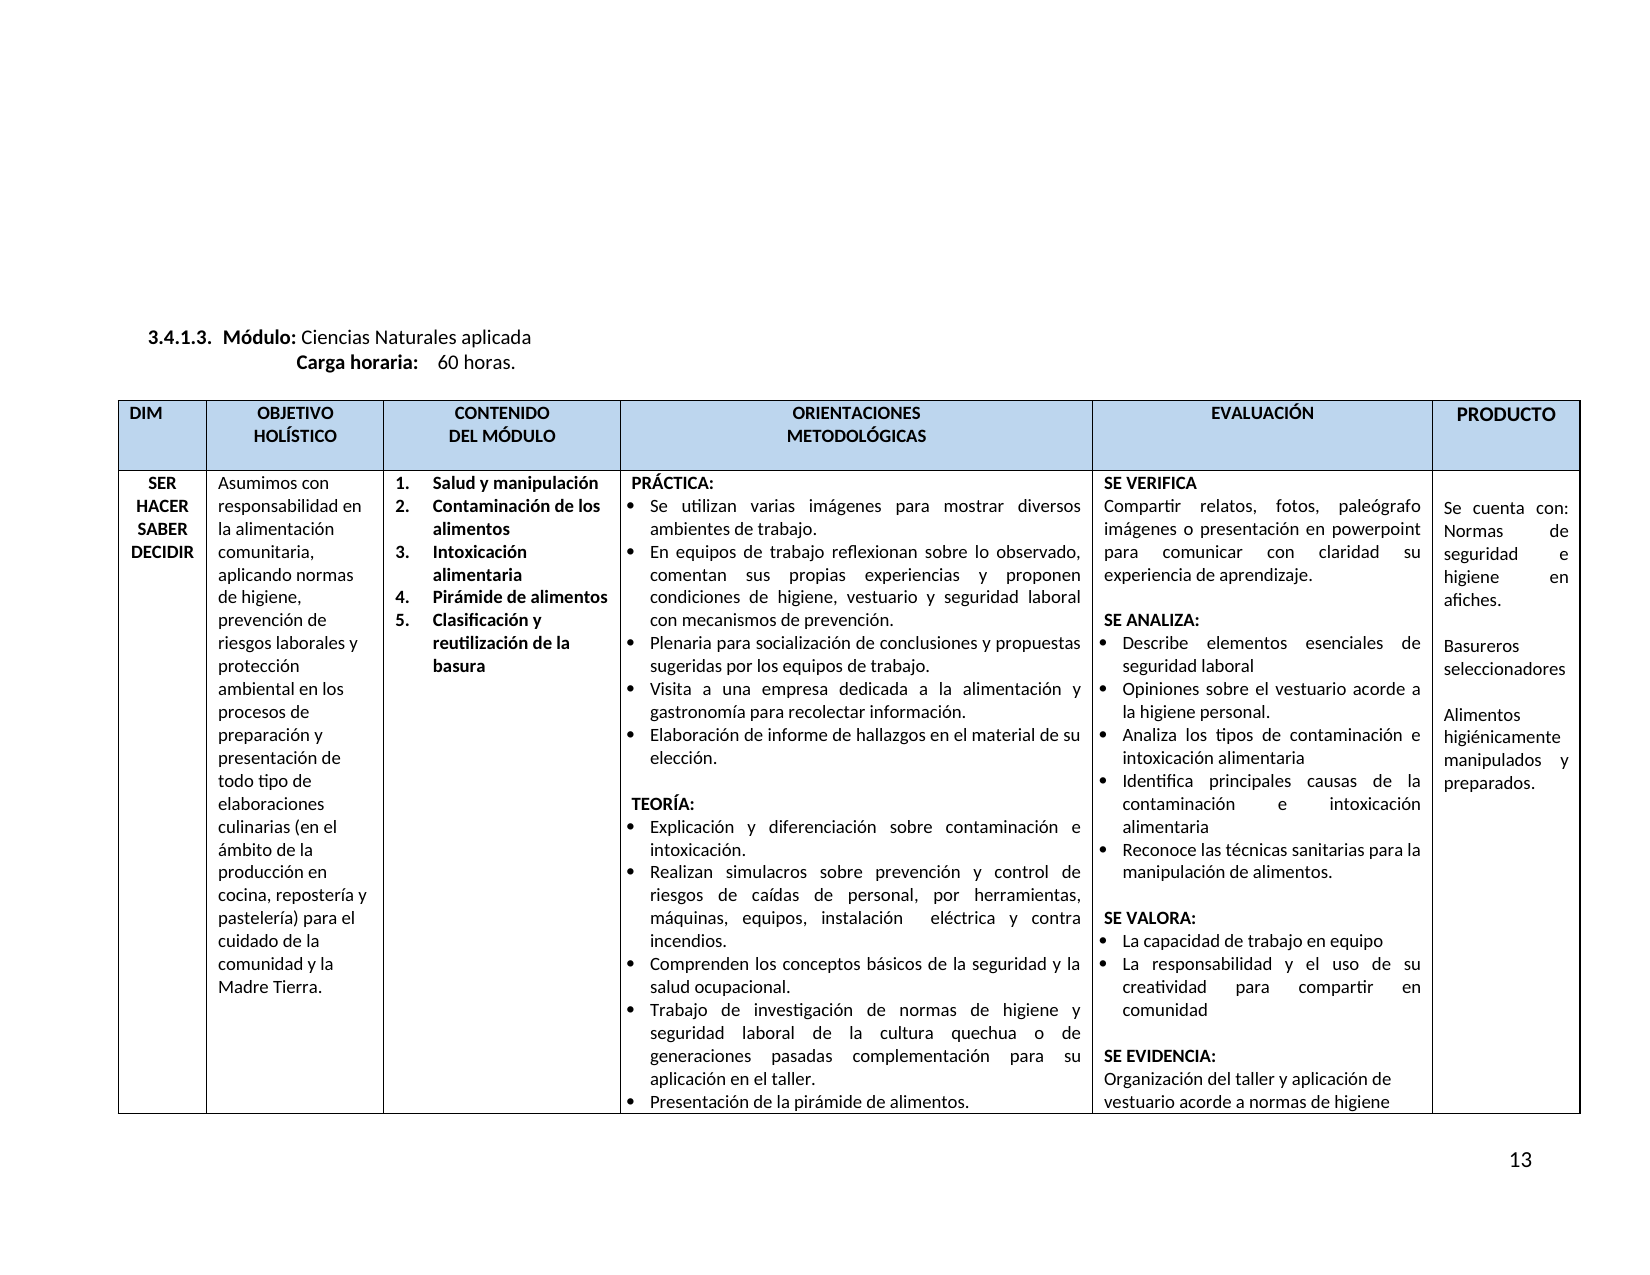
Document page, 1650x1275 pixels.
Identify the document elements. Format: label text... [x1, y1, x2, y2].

text Carga horaria: 60 horas. [223, 349, 1532, 375]
table_header EVALUACIÓN [1093, 401, 1432, 470]
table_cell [1433, 471, 1579, 1113]
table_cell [1093, 471, 1432, 1113]
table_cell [119, 471, 206, 1113]
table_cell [384, 471, 620, 1113]
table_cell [207, 471, 383, 1113]
list Módulo: Ciencias Naturales aplicada [148, 324, 1532, 349]
table_header CONTENIDO DEL MÓDULO [384, 401, 620, 470]
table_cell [621, 471, 1092, 1113]
table_header DIM [119, 401, 206, 470]
table_header OBJETIVO HOLÍSTICO [207, 401, 383, 470]
table_header PRODUCTO [1433, 401, 1579, 470]
table_header ORIENTACIONES METODOLÓGICAS [621, 401, 1092, 470]
